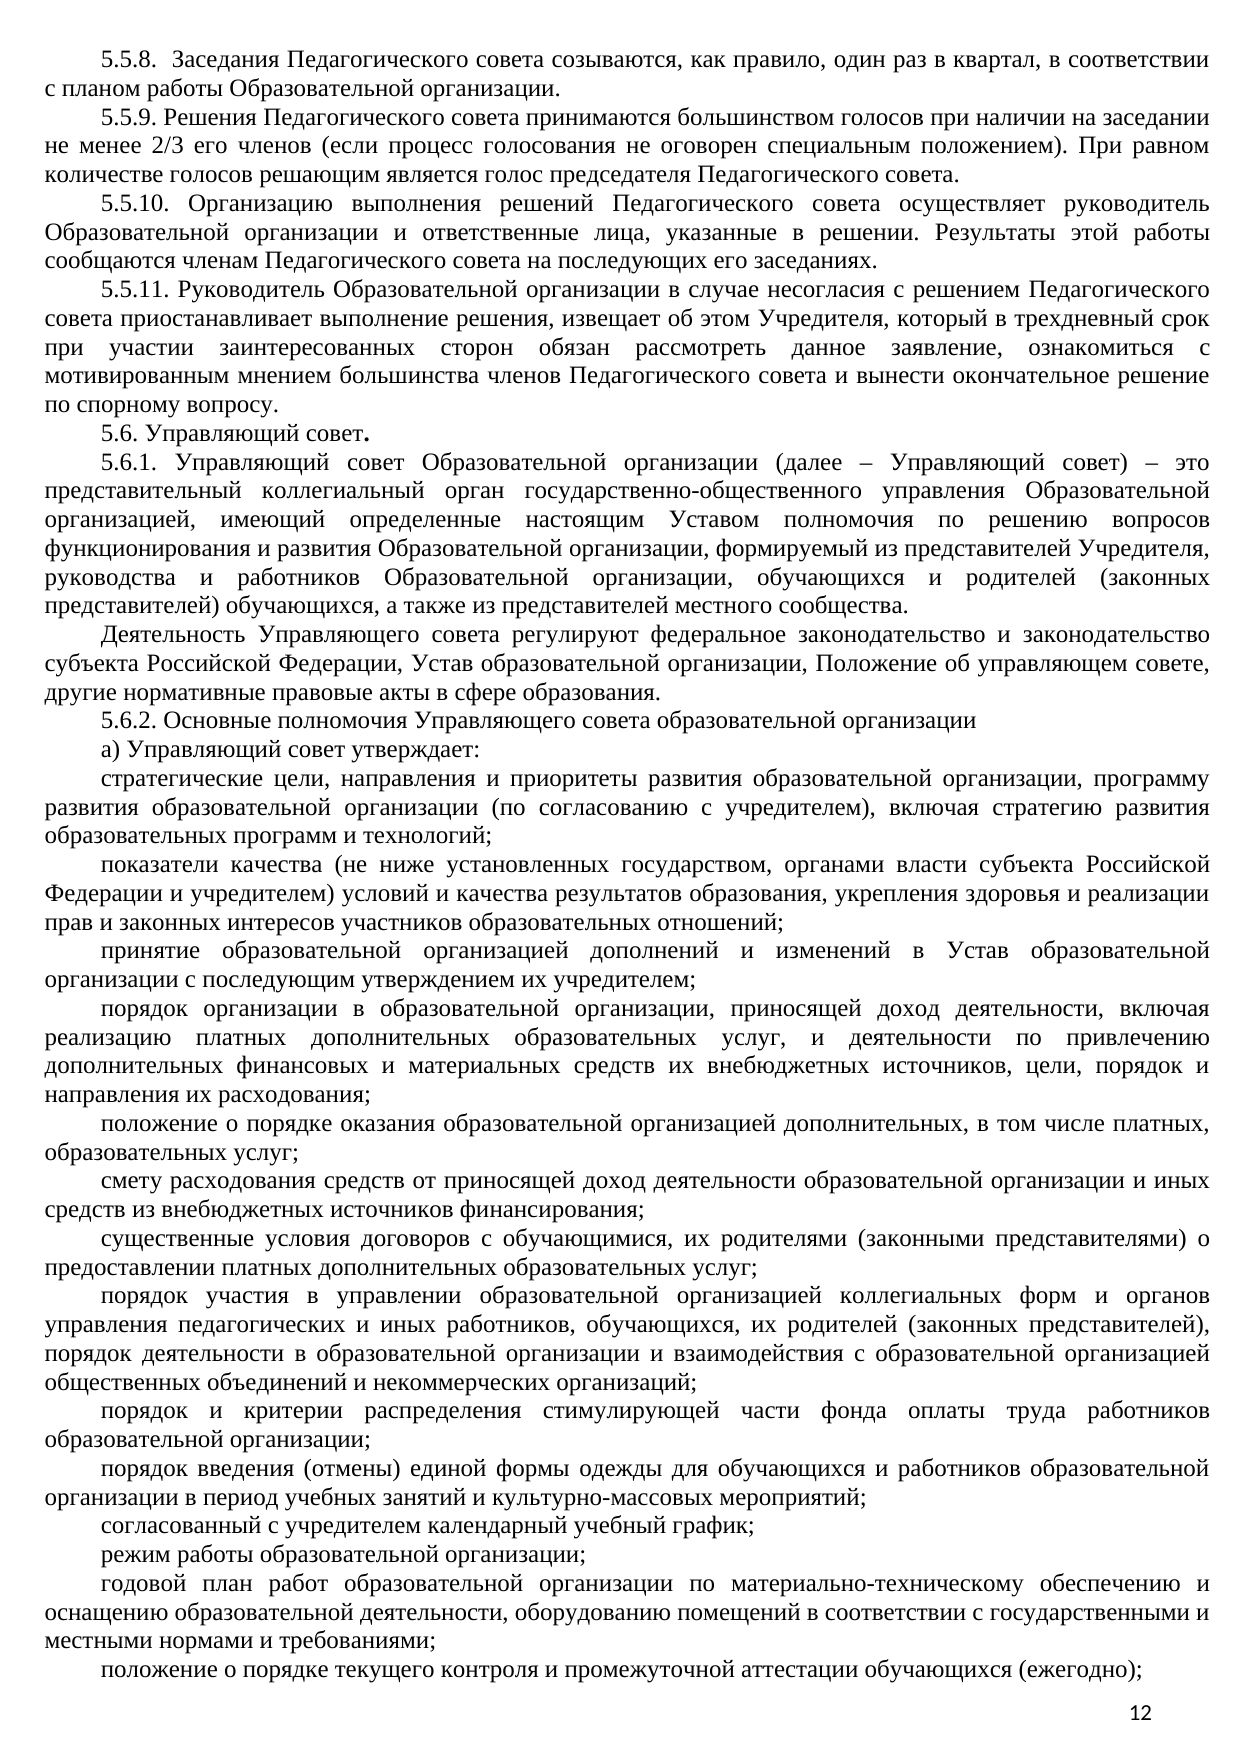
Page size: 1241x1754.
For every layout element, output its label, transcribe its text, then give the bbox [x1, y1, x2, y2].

text Деятельность Управляющего совета регулируют федеральное законодательство и законодательство субъекта Российской Федерации, Устав образовательной организации, Положение об управляющем совете, другие нормативные правовые акты в сфере образования. [44, 619, 1211, 706]
text положение о порядке текущего контроля и промежуточной аттестации обучающихся (ежегодно); [44, 1654, 1211, 1683]
text порядок организации в образовательной организации, приносящей доход деятельности, включая реализацию платных дополнительных образовательных услуг, и деятельности по привлечению дополнительных финансовых и материальных средств их внебюджетных источников, цели, порядок и направления их расходования; [44, 993, 1211, 1108]
text 5.6. Управляющий совет. [44, 418, 1211, 447]
text порядок введения (отмены) единой формы одежды для обучающихся и работников образовательной организации в период учебных занятий и культурно-массовых мероприятий; [44, 1453, 1211, 1511]
text 5.6.1. Управляющий совет Образовательной организации (далее – Управляющий совет) – это представительный коллегиальный орган государственно-общественного управления Образовательной организацией, имеющий определенные настоящим Уставом полномочия по решению вопросов функционирования и развития Образовательной организации, формируемый из представителей Учредителя, руководства и работников Образовательной организации, обучающихся и родителей (законных представителей) обучающихся, а также из представителей местного сообщества. [44, 447, 1211, 619]
text 5.6.2. Основные полномочия Управляющего совета образовательной организации [44, 706, 1211, 734]
text порядок и критерии распределения стимулирующей части фонда оплаты труда работников образовательной организации; [44, 1396, 1211, 1453]
text принятие образовательной организацией дополнений и изменений в Устав образовательной организации с последующим утверждением их учредителем; [44, 936, 1211, 993]
text положение о порядке оказания образовательной организацией дополнительных, в том числе платных, образовательных услуг; [44, 1108, 1211, 1166]
text 5.5.11. Руководитель Образовательной организации в случае несогласия с решением Педагогического совета приостанавливает выполнение решения, извещает об этом Учредителя, который в трехдневный срок при участии заинтересованных сторон обязан рассмотреть данное заявление, ознакомиться с мотивированным мнением большинства членов Педагогического совета и вынести окончательное решение по спорному вопросу. [44, 274, 1211, 418]
text согласованный с учредителем календарный учебный график; [44, 1511, 1211, 1539]
text стратегические цели, направления и приоритеты развития образовательной организации, программу развития образовательной организации (по согласованию с учредителем), включая стратегию развития образовательных программ и технологий; [44, 763, 1211, 849]
text существенные условия договоров с обучающимися, их родителями (законными представителями) о предоставлении платных дополнительных образовательных услуг; [44, 1223, 1211, 1281]
text а) Управляющий совет утверждает: [44, 734, 1211, 763]
text 5.5.9. Решения Педагогического совета принимаются большинством голосов при наличии на заседании не менее 2/3 его членов (если процесс голосования не оговорен специальным положением). При равном количестве голосов решающим является голос председателя Педагогического совета. [44, 102, 1211, 188]
text 5.5.8. Заседания Педагогического совета созываются, как правило, один раз в квартал, в соответствии с планом работы Образовательной организации. [44, 44, 1211, 102]
text показатели качества (не ниже установленных государством, органами власти субъекта Российской Федерации и учредителем) условий и качества результатов образования, укрепления здоровья и реализации прав и законных интересов участников образовательных отношений; [44, 849, 1211, 936]
text смету расходования средств от приносящей доход деятельности образовательной организации и иных средств из внебюджетных источников финансирования; [44, 1166, 1211, 1223]
text порядок участия в управлении образовательной организацией коллегиальных форм и органов управления педагогических и иных работников, обучающихся, их родителей (законных представителей), порядок деятельности в образовательной организации и взаимодействия с образовательной организацией общественных объединений и некоммерческих организаций; [44, 1281, 1211, 1396]
text режим работы образовательной организации; [44, 1539, 1211, 1568]
text годовой план работ образовательной организации по материально-техническому обеспечению и оснащению образовательной деятельности, оборудованию помещений в соответствии с государственными и местными нормами и требованиями; [44, 1568, 1211, 1654]
text 5.5.10. Организацию выполнения решений Педагогического совета осуществляет руководитель Образовательной организации и ответственные лица, указанные в решении. Результаты этой работы сообщаются членам Педагогического совета на последующих его заседаниях. [44, 188, 1211, 274]
